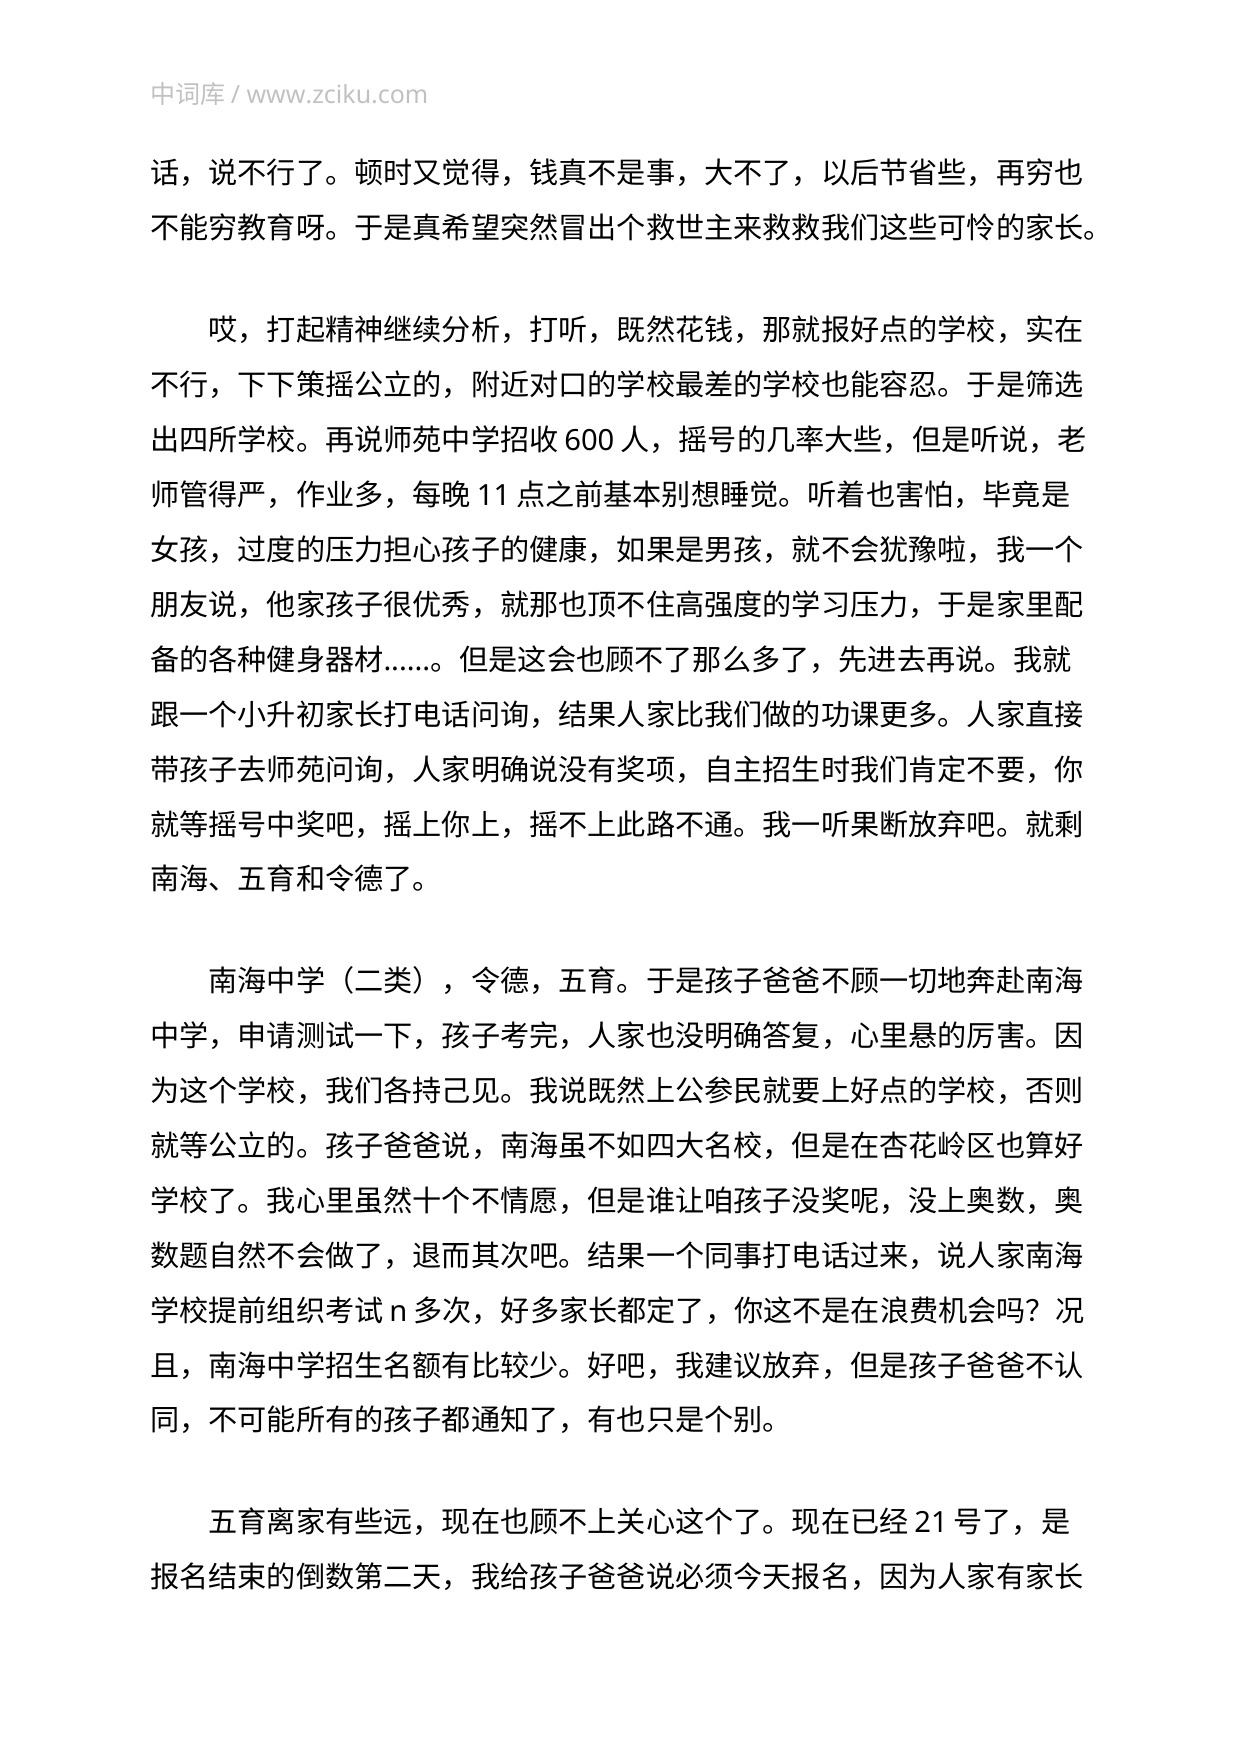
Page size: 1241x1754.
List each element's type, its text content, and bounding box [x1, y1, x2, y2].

text 哎，打起精神继续分析，打听，既然花钱，那就报好点的学校，实在不行，下下策摇公立的，附近对口的学校最差的学校也能容忍。于是筛选出四所学校。再说师苑中学招收600人，摇号的几率大些，但是听说，老师管得严，作业多，每晚11点之前基本别想睡觉。听着也害怕，毕竟是女孩，过度的压力担心孩子的健康，如果是男孩，就不会犹豫啦，我一个朋友说，他家孩子很优秀，就那也顶不住高强度的学习压力，于是家里配备的各种健身器材......。但是这会也顾不了那么多了，先进去再说。我就跟一个小升初家长打电话问询，结果人家比我们做的功课更多。人家直接带孩子去师苑问询，人家明确说没有奖项，自主招生时我们肯定不要，你就等摇号中奖吧，摇上你上，摇不上此路不通。我一听果断放弃吧。就剩南海、五育和令德了。 [150, 307, 1090, 898]
text 南海中学（二类），令德，五育。于是孩子爸爸不顾一切地奔赴南海中学，申请测试一下，孩子考完，人家也没明确答复，心里悬的厉害。因为这个学校，我们各持己见。我说既然上公参民就要上好点的学校，否则就等公立的。孩子爸爸说，南海虽不如四大名校，但是在杏花岭区也算好学校了。我心里虽然十个不情愿，但是谁让咱孩子没奖呢，没上奥数，奥数题自然不会做了，退而其次吧。结果一个同事打电话过来，说人家南海学校提前组织考试n多次，好多家长都定了，你这不是在浪费机会吗？况且，南海中学招生名额有比较少。好吧，我建议放弃，但是孩子爸爸不认同，不可能所有的孩子都通知了，有也只是个别。 [150, 958, 1090, 1439]
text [150, 1499, 1090, 1596]
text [150, 150, 1090, 247]
